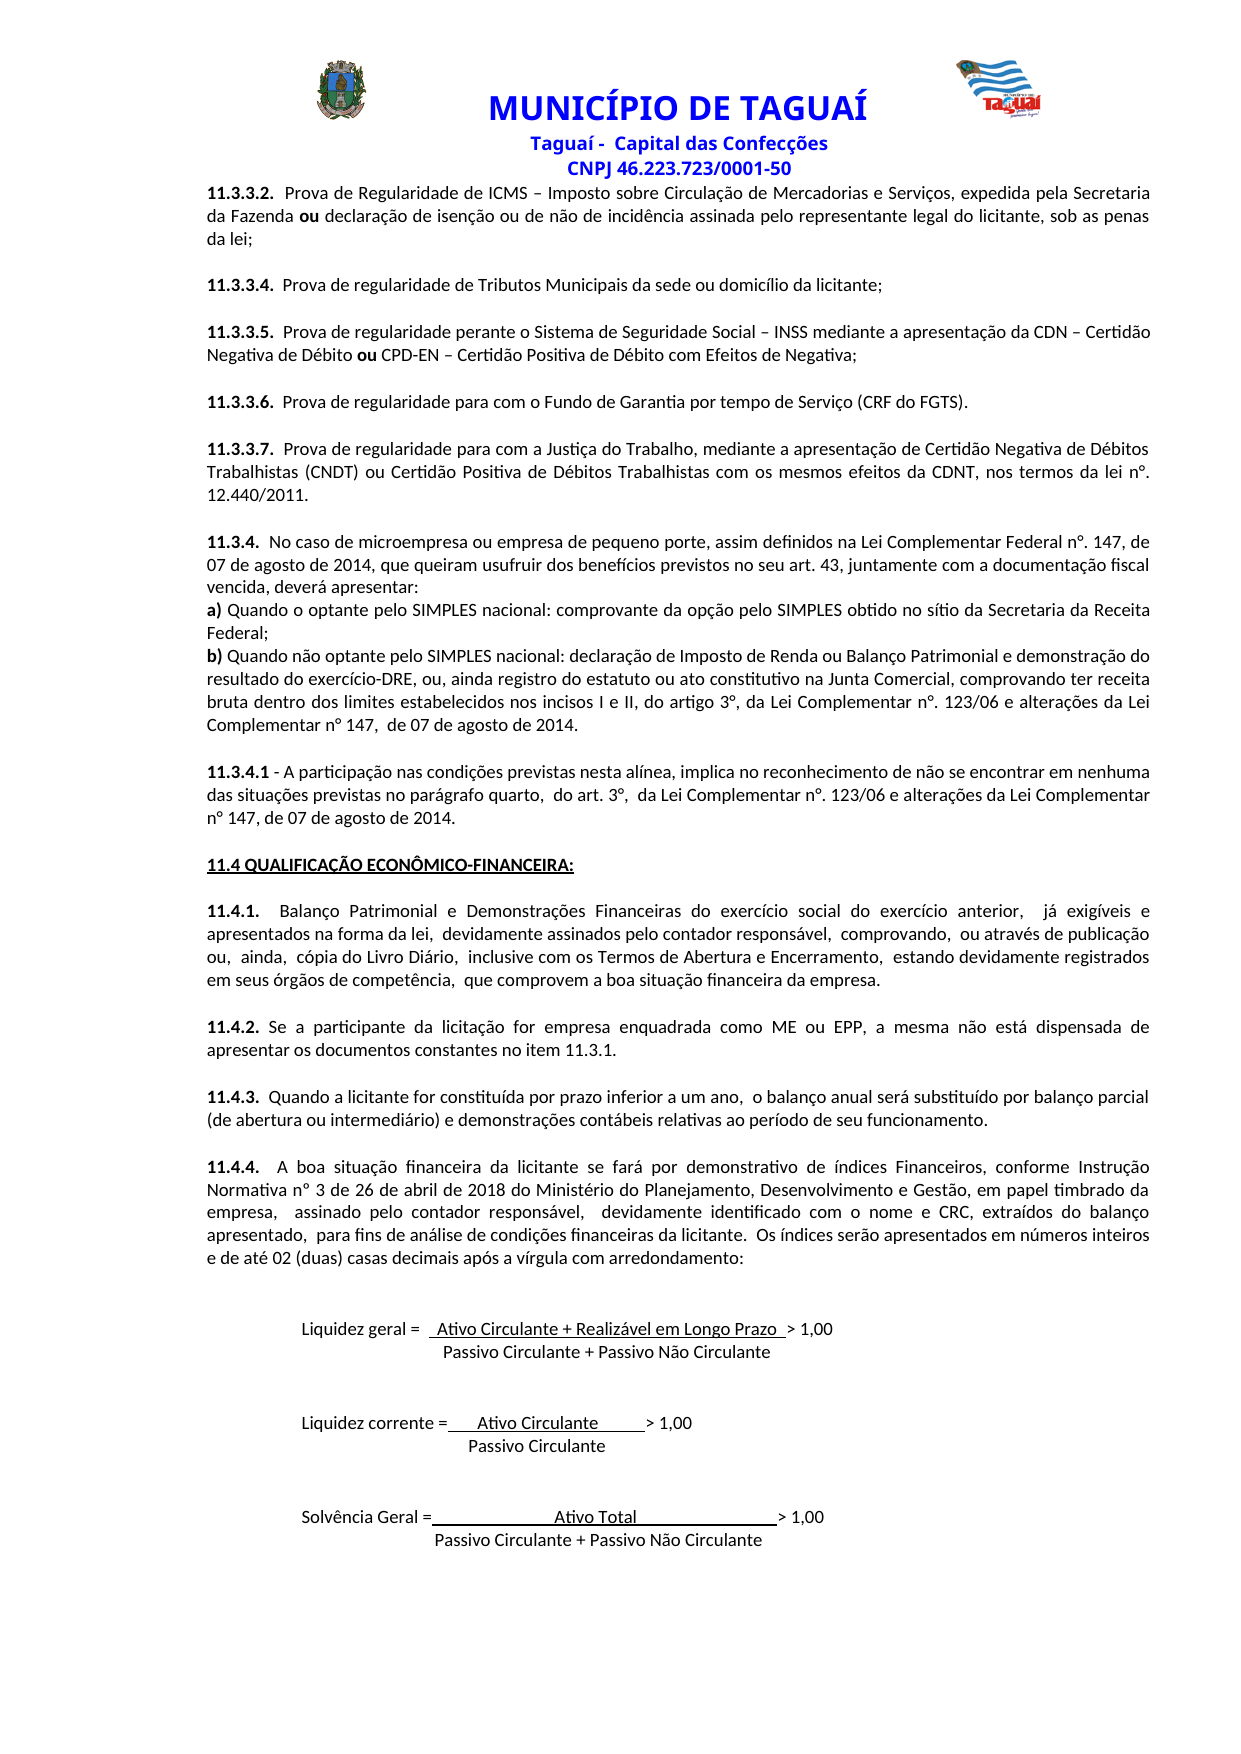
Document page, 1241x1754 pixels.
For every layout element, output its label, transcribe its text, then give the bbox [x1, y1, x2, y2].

text 11.3.3.4. Prova de regularidade de Tributos Municipais da sede ou domicílio da licitante; [207, 273, 1152, 296]
picture [316, 60, 367, 120]
text 11.4.1. Balanço Patrimonial e Demonstrações Financeiras do exercício social do exercício anterior, já exigíveis e apresentados na forma da lei, devidamente assinados pelo contador responsável, comprovando, ou através de publicação ou, ainda, cópia do Livro Diário, inclusive com os Termos de Abertura e Encerramento, estando devidamente registrados em seus órgãos de competência, que comprovem a boa situação financeira da empresa. [207, 899, 1152, 991]
text 11.4.3. Quando a licitante for constituída por prazo inferior a um ano, o balanço anual será substituído por balanço parcial (de abertura ou intermediário) e demonstrações contábeis relativas ao período de seu funcionamento. [207, 1085, 1152, 1131]
text 11.4.4. A boa situação financeira da licitante se fará por demonstrativo de índices Financeiros, conforme Instrução Normativa nº 3 de 26 de abril de 2018 do Ministério do Planejamento, Desenvolvimento e Gestão, em papel timbrado da empresa, assinado pelo contador responsável, devidamente identificado com o nome e CRC, extraídos do balanço apresentado, para fins de análise de condições financeiras da licitante. Os índices serão apresentados em números inteiros e de até 02 (duas) casas decimais após a vírgula com arredondamento: [207, 1155, 1152, 1269]
text 11.3.4. No caso de microempresa ou empresa de pequeno porte, assim definidos na Lei Complementar Federal n°. 147, de 07 de agosto de 2014, que queiram usufruir dos benefícios previstos no seu art. 43, juntamente com a documentação fiscal vencida, deverá apresentar: [207, 530, 1152, 598]
text 11.3.3.7. Prova de regularidade para com a Justiça do Trabalho, mediante a apresentação de Certidão Negativa de Débitos Trabalhistas (CNDT) ou Certidão Positiva de Débitos Trabalhistas com os mesmos efeitos da CDNT, nos termos da lei n°. 12.440/2011. [207, 437, 1152, 506]
text b) Quando não optante pelo SIMPLES nacional: declaração de Imposto de Renda ou Balanço Patrimonial e demonstração do resultado do exercício-DRE, ou, ainda registro do estatuto ou ato constitutivo na Junta Comercial, comprovando ter receita bruta dentro dos limites estabelecidos nos incisos I e II, do artigo 3°, da Lei Complementar n°. 123/06 e alterações da Lei Complementar n° 147, de 07 de agosto de 2014. [207, 644, 1152, 736]
picture [954, 59, 1042, 120]
text 11.3.4.1 - A participação nas condições previstas nesta alínea, implica no reconhecimento de não se encontrar em nenhuma das situações previstas no parágrafo quarto, do art. 3°, da Lei Complementar n°. 123/06 e alterações da Lei Complementar n° 147, de 07 de agosto de 2014. [207, 760, 1152, 829]
text 11.4 QUALIFICAÇÃO ECONÔMICO-FINANCEIRA: [207, 853, 1152, 876]
text Passivo Circulante + Passivo Não Circulante [207, 1340, 1152, 1363]
text 11.3.3.5. Prova de regularidade perante o Sistema de Seguridade Social – INSS mediante a apresentação da CDN – Certidão Negativa de Débito ou CPD-EN – Certidão Positiva de Débito com Efeitos de Negativa; [207, 320, 1152, 366]
text 11.4.2. Se a participante da licitação for empresa enquadrada como ME ou EPP, a mesma não está dispensada de apresentar os documentos constantes no item 11.3.1. [207, 1015, 1152, 1061]
text 11.3.3.6. Prova de regularidade para com o Fundo de Garantia por tempo de Serviço (CRF do FGTS). [207, 390, 1152, 413]
text Solvência Geral = Ativo Total > 1,00 [207, 1505, 1152, 1528]
text Passivo Circulante [207, 1434, 1152, 1457]
text 11.3.3.2. Prova de Regularidade de ICMS – Imposto sobre Circulação de Mercadorias e Serviços, expedida pela Secretaria da Fazenda ou declaração de isenção ou de não de incidência assinada pelo representante legal do licitante, sob as penas da lei; [207, 181, 1152, 249]
text Liquidez geral = Ativo Circulante + Realizável em Longo Prazo > 1,00 [207, 1317, 1152, 1340]
text a) Quando o optante pelo SIMPLES nacional: comprovante da opção pelo SIMPLES obtido no sítio da Secretaria da Receita Federal; [207, 598, 1152, 644]
text Liquidez corrente = Ativo Circulante > 1,00 [207, 1411, 1152, 1434]
text Passivo Circulante + Passivo Não Circulante [207, 1528, 1152, 1551]
